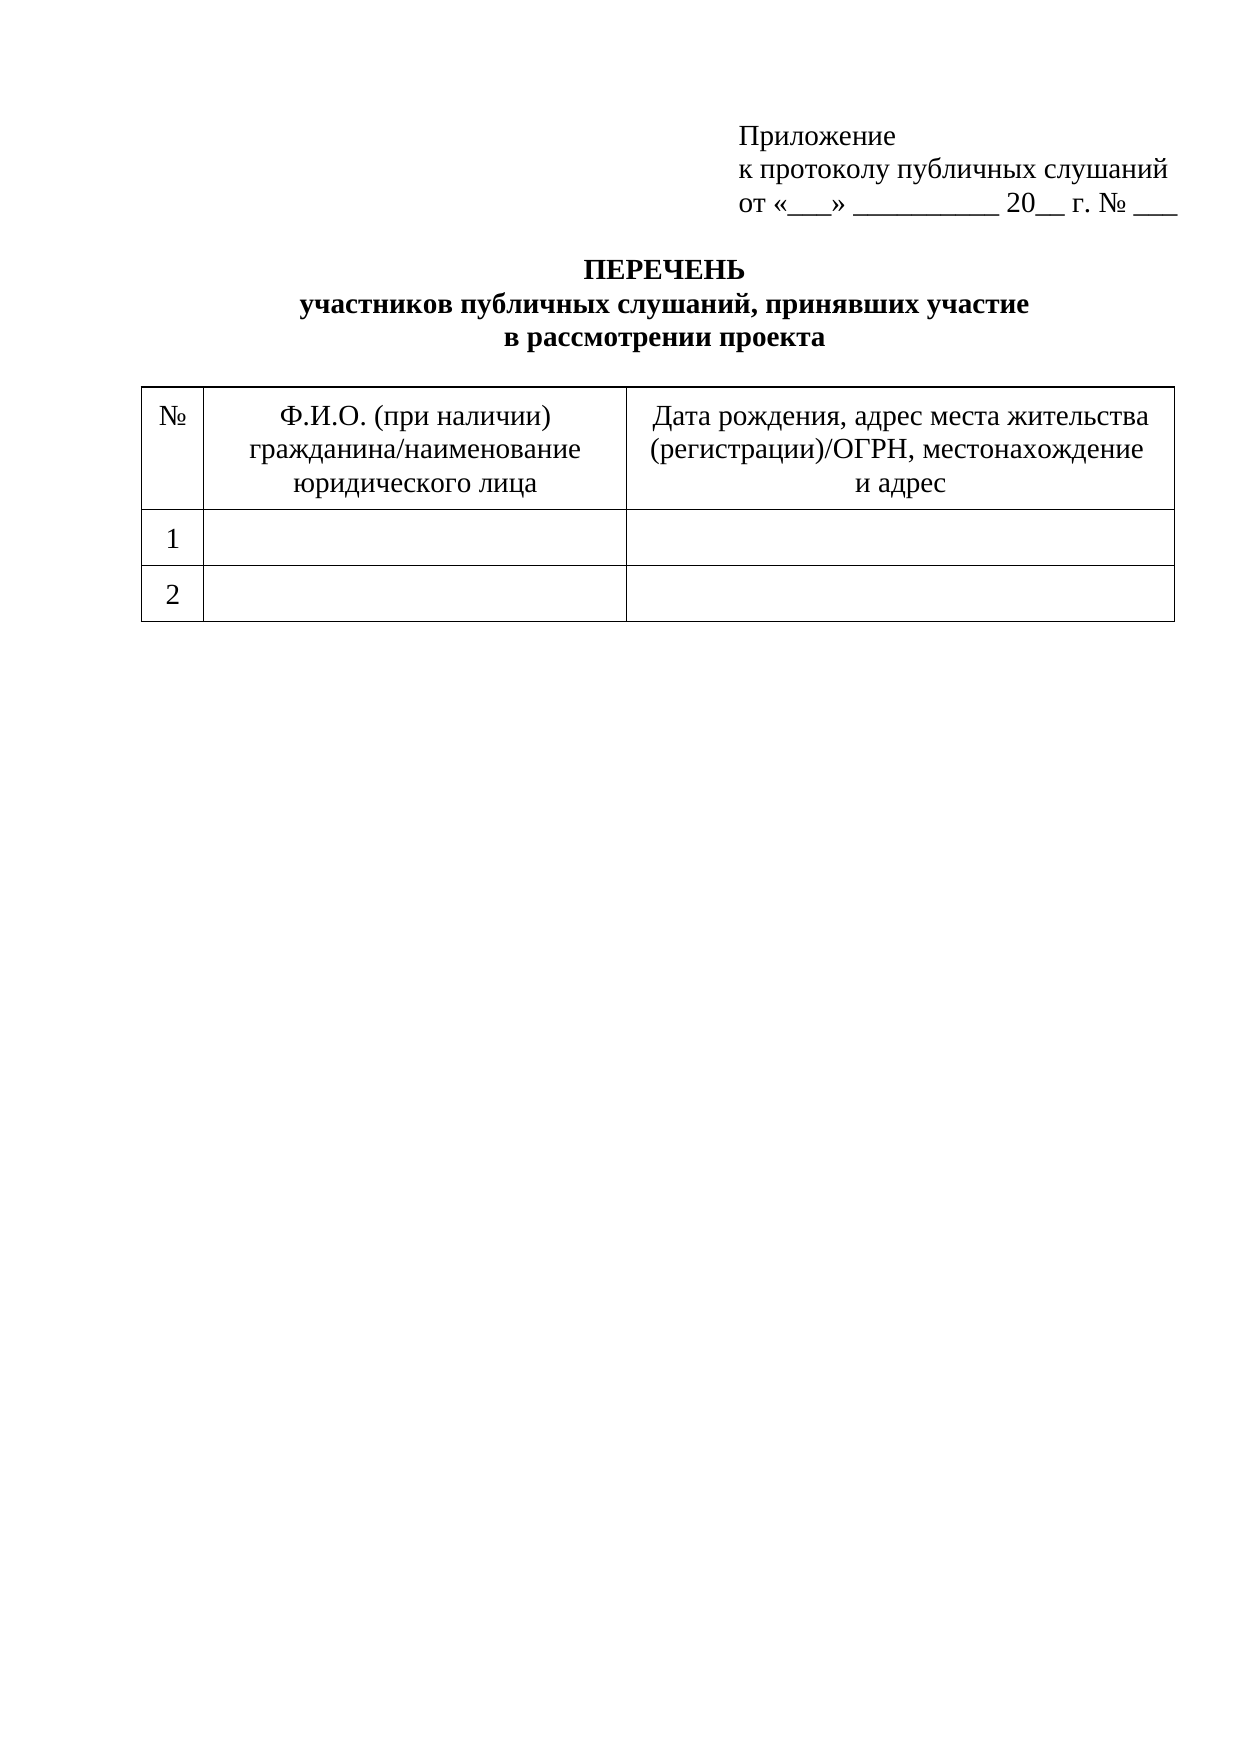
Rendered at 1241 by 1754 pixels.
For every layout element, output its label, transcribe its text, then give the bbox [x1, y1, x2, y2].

text ПЕРЕЧЕНЬ [148, 252, 1181, 286]
table_header Дата рождения, адрес места жительства (регистрации)/ОГРН, местонахождение и адрес [627, 388, 1174, 509]
table_cell [627, 566, 1174, 621]
table_cell [627, 510, 1174, 565]
text участников публичных слушаний, принявших участие [148, 286, 1181, 319]
text к протоколу публичных слушаний [738, 152, 1181, 185]
text в рассмотрении проекта [148, 319, 1181, 353]
text Приложение [738, 118, 1181, 152]
table_cell [204, 510, 626, 565]
table_cell 2 [142, 566, 203, 621]
text от «___» __________ 20__ г. № ___ [738, 185, 1181, 219]
table_cell 1 [142, 510, 203, 565]
table_cell [204, 566, 626, 621]
table_header Ф.И.О. (при наличии) гражданина/наименование юридического лица [204, 388, 626, 509]
table_header № [142, 388, 203, 509]
